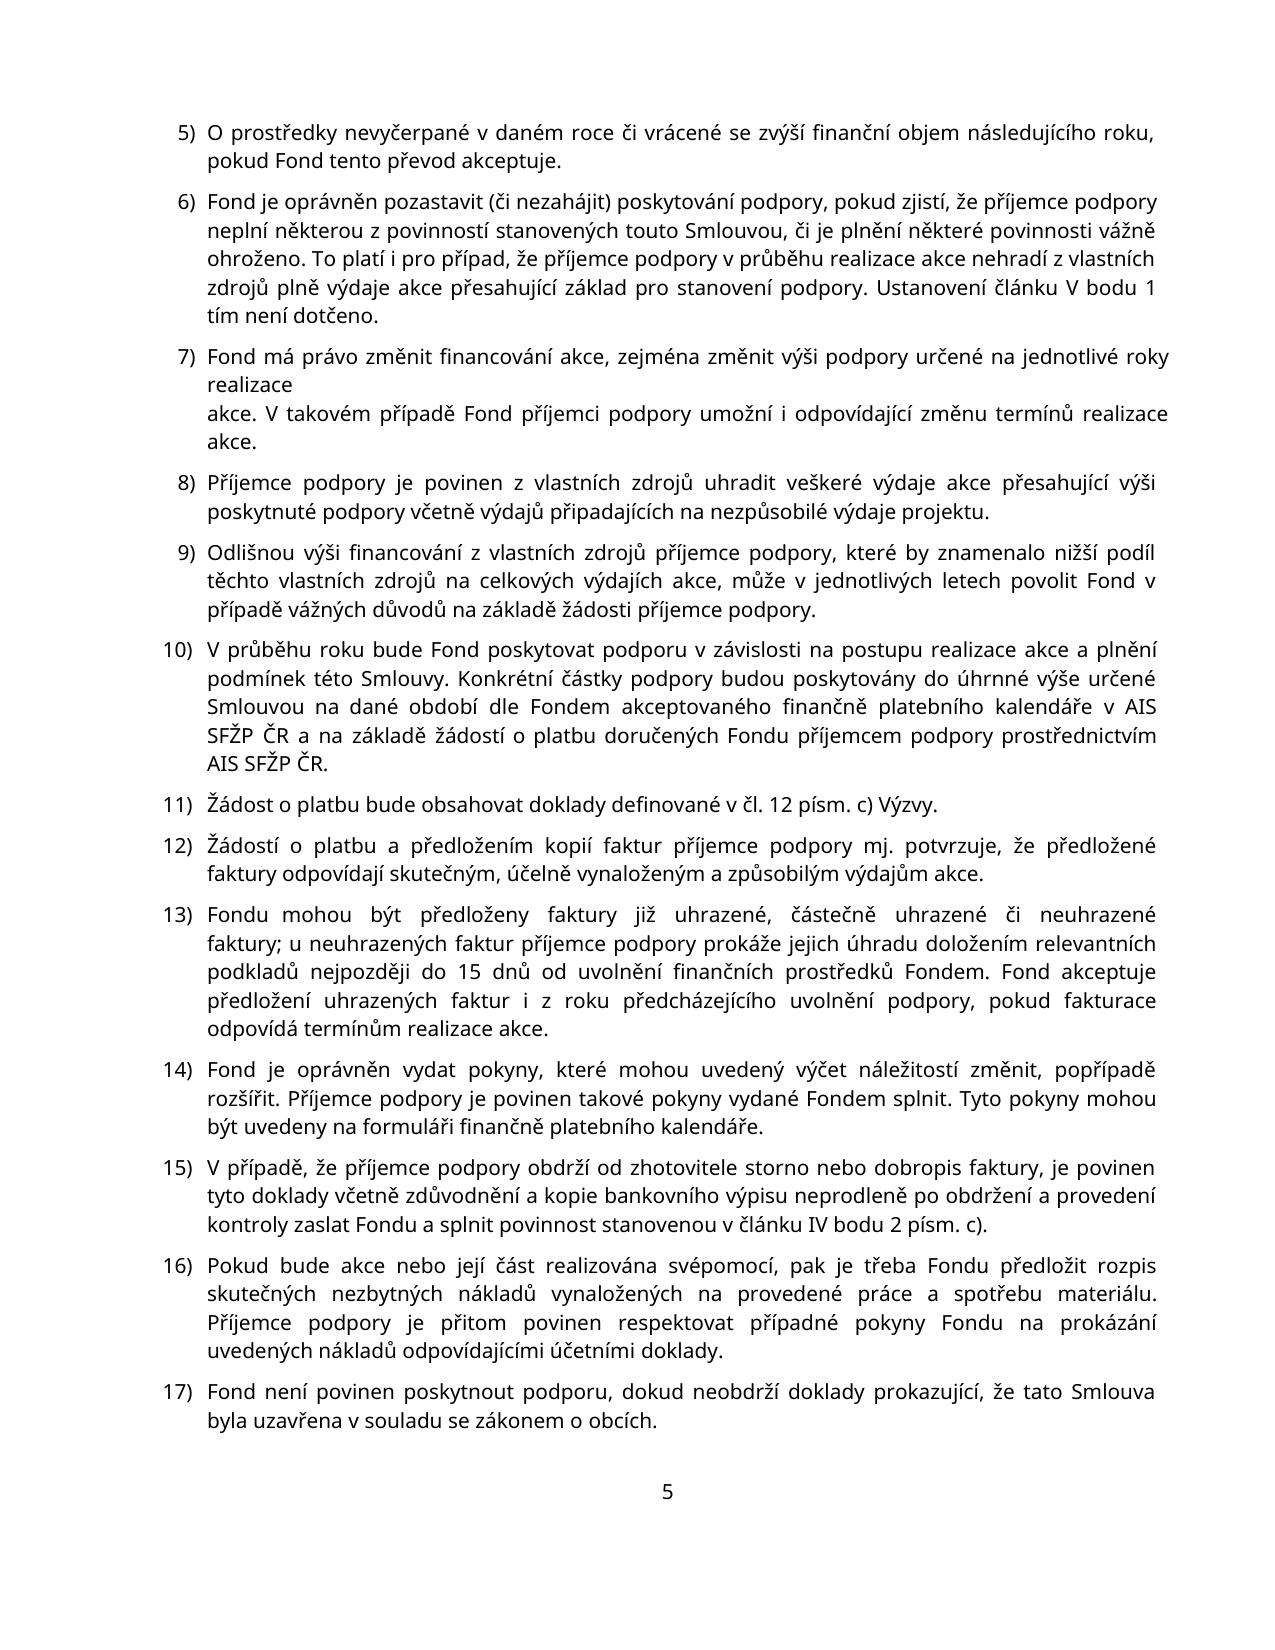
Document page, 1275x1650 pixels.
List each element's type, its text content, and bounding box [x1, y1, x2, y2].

list O prostředky nevyčerpané v daném roce či vrácené se zvýší finanční objem následujícího roku, pokud Fond tento převod akceptuje. [177, 118, 1157, 175]
list Odlišnou výši financování z vlastních zdrojů příjemce podpory, které by znamenalo nižší podíl těchto vlastních zdrojů na celkových výdajích akce, může v jednotlivých letech povolit Fond v případě vážných důvodů na základě žádosti příjemce podpory. [177, 538, 1157, 623]
list Žádostí o platbu a předložením kopií faktur příjemce podpory mj. potvrzuje, že předložené faktury odpovídají skutečným, účelně vynaloženým a způsobilým výdajům akce. [162, 831, 1157, 888]
list Pokud bude akce nebo její část realizována svépomocí, pak je třeba Fondu předložit rozpis skutečných nezbytných nákladů vynaložených na provedené práce a spotřebu materiálu. Příjemce podpory je přitom povinen respektovat případné pokyny Fondu na prokázání uvedených nákladů odpovídajícími účetními doklady. [162, 1251, 1157, 1365]
list Žádost o platbu bude obsahovat doklady definované v čl. 12 písm. c) Výzvy. [162, 790, 1169, 819]
list Fondu mohou být předloženy faktury již uhrazené, částečně uhrazené či neuhrazené faktury; u neuhrazených faktur příjemce podpory prokáže jejich úhradu doložením relevantních podkladů nejpozději do 15 dnů od uvolnění finančních prostředků Fondem. Fond akceptuje předložení uhrazených faktur i z roku předcházejícího uvolnění podpory, pokud fakturace odpovídá termínům realizace akce. [162, 901, 1157, 1043]
list Fond není povinen poskytnout podporu, dokud neobdrží doklady prokazující, že tato Smlouva byla uzavřena v souladu se zákonem o obcích. [162, 1377, 1157, 1434]
text akce. V takovém případě Fond příjemci podpory umožní i odpovídající změnu termínů realizace akce. [207, 399, 1169, 456]
list Fond je oprávněn vydat pokyny, které mohou uvedený výčet náležitostí změnit, popřípadě rozšířit. Příjemce podpory je povinen takové pokyny vydané Fondem splnit. Tyto pokyny mohou být uvedeny na formuláři finančně platebního kalendáře. [162, 1055, 1157, 1141]
list Fond je oprávněn pozastavit (či nezahájit) poskytování podpory, pokud zjistí, že příjemce podpory neplní některou z povinností stanovených touto Smlouvou, či je plnění některé povinnosti vážně ohroženo. To platí i pro případ, že příjemce podpory v průběhu realizace akce nehradí z vlastních zdrojů plně výdaje akce přesahující základ pro stanovení podpory. Ustanovení článku V bodu 1 tím není dotčeno. [177, 187, 1157, 330]
list V průběhu roku bude Fond poskytovat podporu v závislosti na postupu realizace akce a plnění podmínek této Smlouvy. Konkrétní částky podpory budou poskytovány do úhrnné výše určené Smlouvou na dané období dle Fondem akceptovaného finančně platebního kalendáře v AIS SFŽP ČR a na základě žádostí o platbu doručených Fondu příjemcem podpory prostřednictvím AIS SFŽP ČR. [162, 636, 1157, 778]
list Fond má právo změnit financování akce, zejména změnit výši podpory určené na jednotlivé roky realizace [177, 342, 1169, 399]
list Příjemce podpory je povinen z vlastních zdrojů uhradit veškeré výdaje akce přesahující výši poskytnuté podpory včetně výdajů připadajících na nezpůsobilé výdaje projektu. [177, 468, 1157, 525]
list V případě, že příjemce podpory obdrží od zhotovitele storno nebo dobropis faktury, je povinen tyto doklady včetně zdůvodnění a kopie bankovního výpisu neprodleně po obdržení a provedení kontroly zaslat Fondu a splnit povinnost stanovenou v článku IV bodu 2 písm. c). [162, 1153, 1156, 1238]
